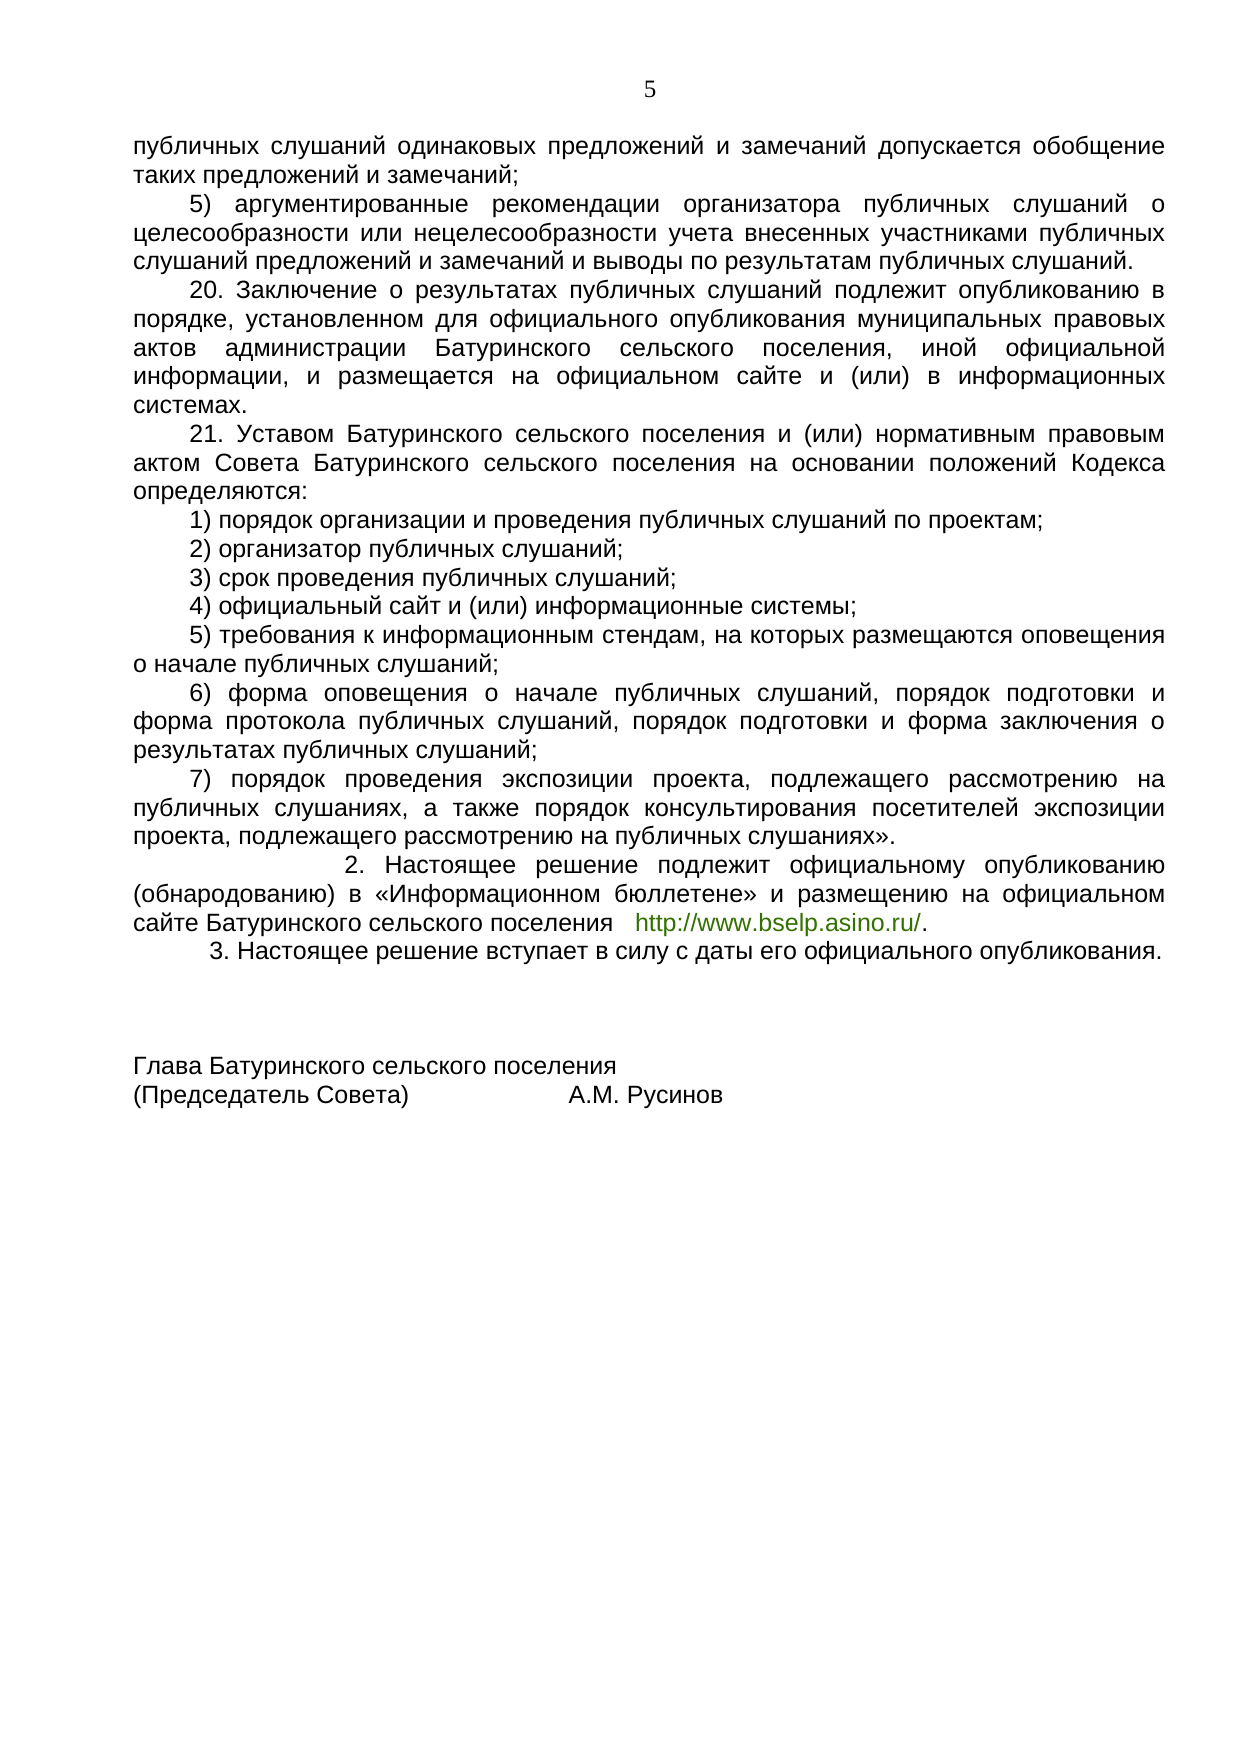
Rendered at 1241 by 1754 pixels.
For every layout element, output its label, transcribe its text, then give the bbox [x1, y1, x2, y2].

text 20. Заключение о результатах публичных слушаний подлежит опубликованию в порядке, установленном для официального опубликования муниципальных правовых актов администрации Батуринского сельского поселения, иной официальной информации, и размещается на официальном сайте и (или) в информационных системах. [133, 275, 1166, 419]
text 7) порядок проведения экспозиции проекта, подлежащего рассмотрению на публичных слушаниях, а также порядок консультирования посетителей экспозиции проекта, подлежащего рассмотрению на публичных слушаниях». [133, 764, 1166, 850]
text 21. Уставом Батуринского сельского поселения и (или) нормативным правовым актом Совета Батуринского сельского поселения на основании положений Кодекса определяются: [133, 419, 1166, 505]
text 2) организатор публичных слушаний; [133, 534, 1166, 563]
text 1) порядок организации и проведения публичных слушаний по проектам; [133, 505, 1166, 534]
text 5) аргументированные рекомендации организатора публичных слушаний о целесообразности или нецелесообразности учета внесенных участниками публичных слушаний предложений и замечаний и выводы по результатам публичных слушаний. [133, 189, 1166, 275]
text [133, 131, 1166, 189]
text 3. Настоящее решение вступает в силу с даты его официального опубликования. [133, 936, 1166, 965]
text Глава Батуринского сельского поселения [133, 1051, 1166, 1080]
text 4) официальный сайт и (или) информационные системы; [133, 591, 1166, 620]
text 5) требования к информационным стендам, на которых размещаются оповещения о начале публичных слушаний; [133, 620, 1166, 678]
text 2. Настоящее решение подлежит официальному опубликованию (обнародованию) в «Информационном бюллетене» и размещению на официальном сайте Батуринского сельского поселения http://www.bselp.asino.ru/. [133, 850, 1166, 936]
text (Председатель Совета) А.М. Русинов [133, 1080, 1166, 1109]
text 6) форма оповещения о начале публичных слушаний, порядок подготовки и форма протокола публичных слушаний, порядок подготовки и форма заключения о результатах публичных слушаний; [133, 678, 1166, 764]
text 3) срок проведения публичных слушаний; [133, 563, 1166, 591]
